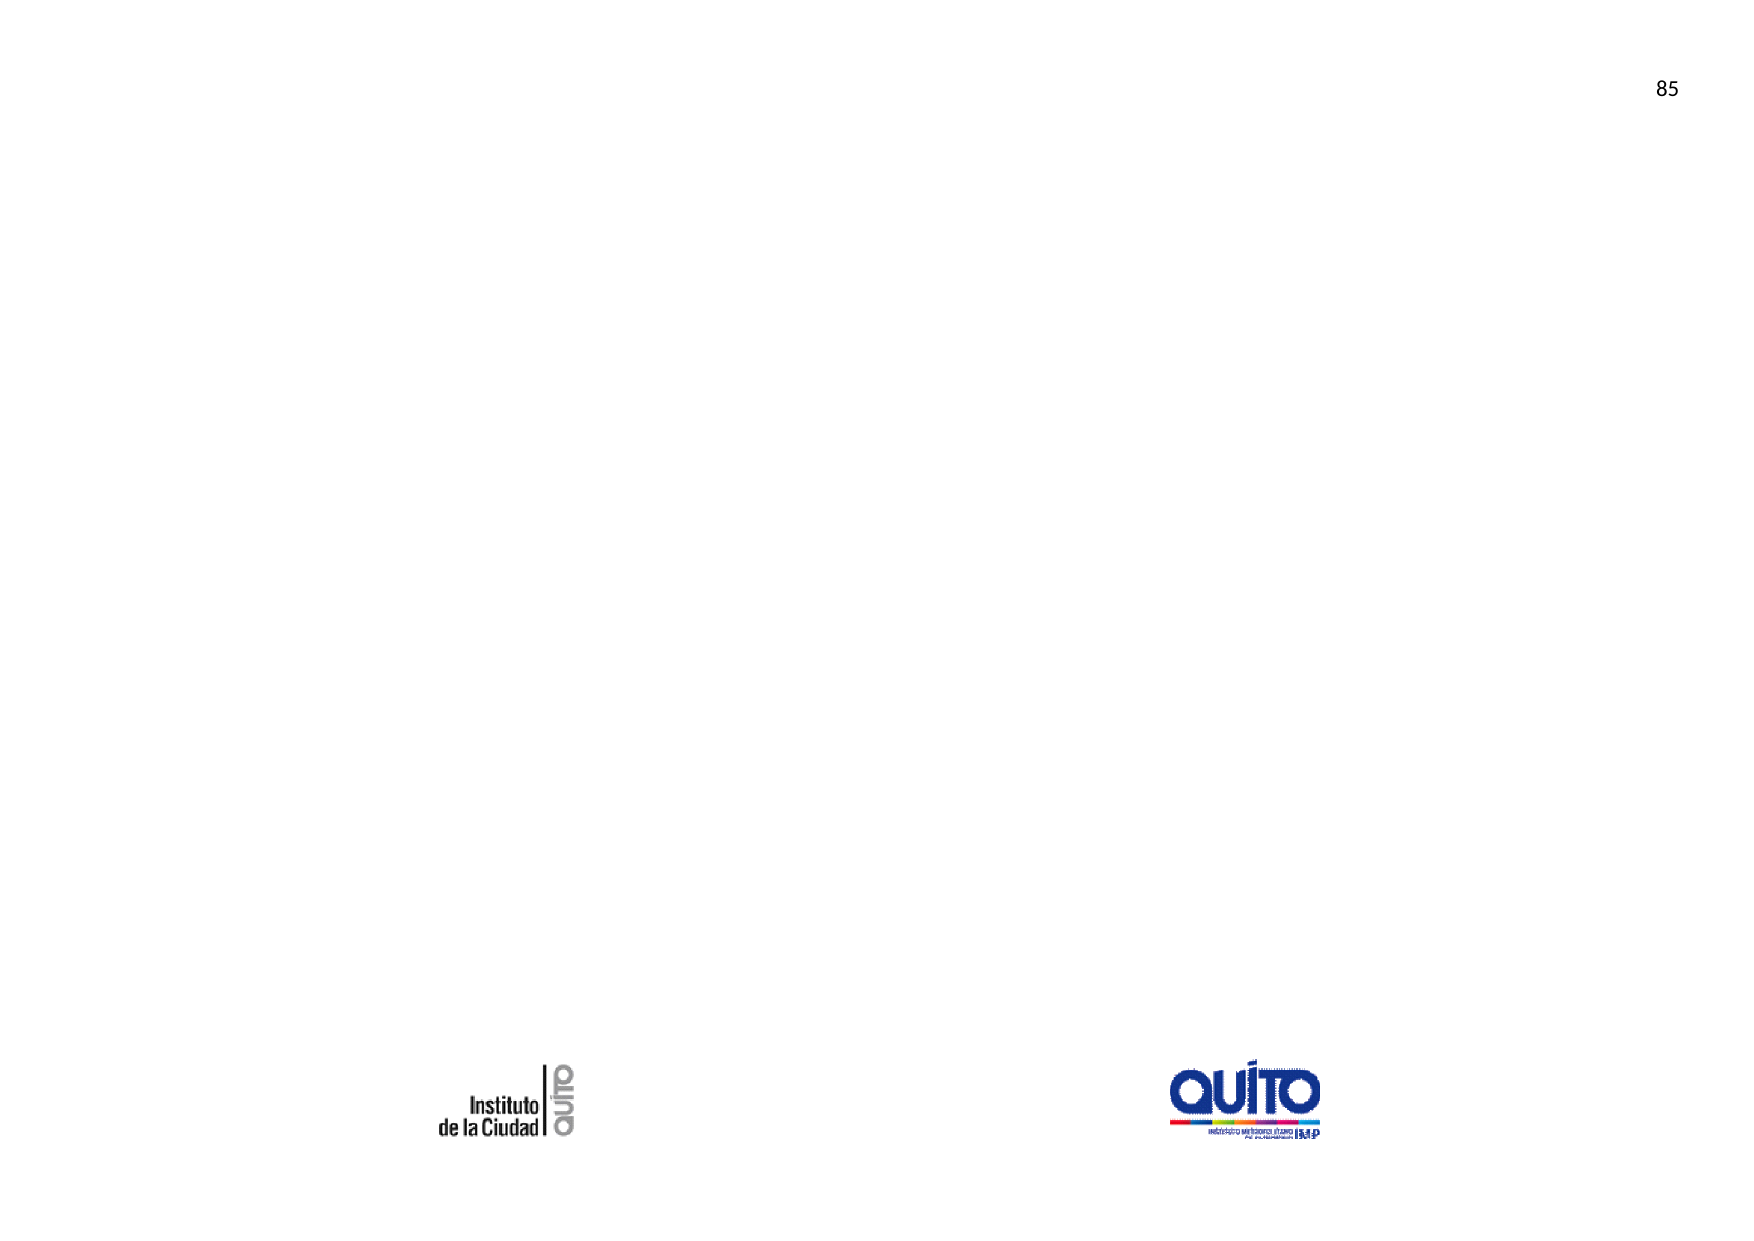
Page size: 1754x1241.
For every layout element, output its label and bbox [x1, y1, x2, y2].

picture [1170, 1059, 1320, 1139]
picture [434, 1059, 577, 1139]
